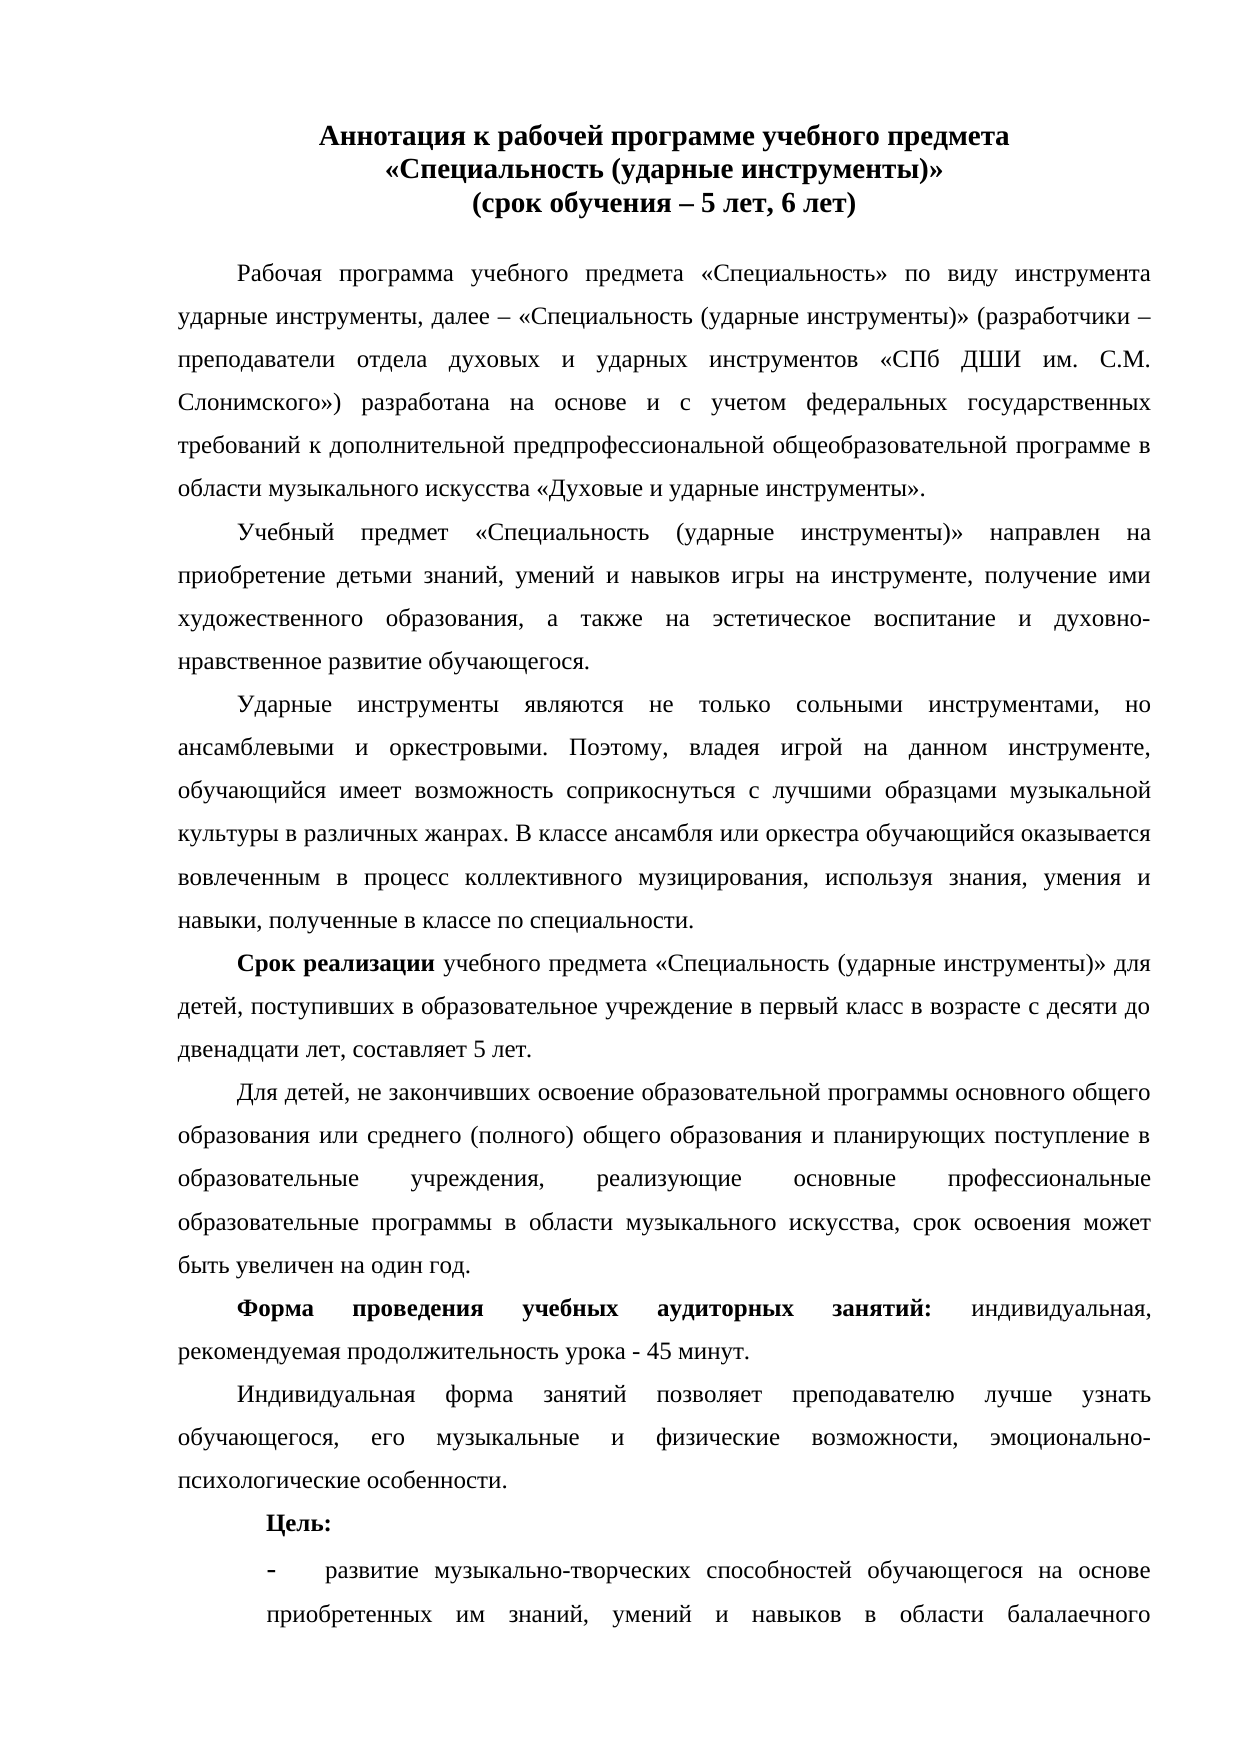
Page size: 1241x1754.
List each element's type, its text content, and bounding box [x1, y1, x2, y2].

text Срок реализации учебного предмета «Специальность (ударные инструменты)» для детей, поступивших в образовательное учреждение в первый класс в возрасте с десяти до двенадцати лет, составляет 5 лет. [178, 948, 1152, 1063]
text Рабочая программа учебного предмета «Специальность» по виду инструмента ударные инструменты, далее – «Специальность (ударные инструменты)» (разработчики – преподаватели отдела духовых и ударных инструментов «СПб ДШИ им. С.М. Слонимского») разработана на основе и с учетом федеральных государственных требований к дополнительной предпрофессиональной общеобразовательной программе в области музыкального искусства «Духовые и ударные инструменты». [178, 258, 1152, 502]
text Форма проведения учебных аудиторных занятий: индивидуальная, рекомендуемая продолжительность урока - 45 минут. [178, 1293, 1152, 1365]
text Цель: [266, 1508, 1152, 1537]
text Индивидуальная форма занятий позволяет преподавателю лучше узнать обучающегося, его музыкальные и физические возможности, эмоционально-психологические особенности. [178, 1379, 1152, 1494]
text Для детей, не закончивших освоение образовательной программы основного общего образования или среднего (полного) общего образования и планирующих поступление в образовательные учреждения, реализующие основные профессиональные образовательные программы в области музыкального искусства, срок освоения может быть увеличен на один год. [178, 1077, 1152, 1278]
text (срок обучения – 5 лет, 6 лет) [235, 185, 1093, 219]
text Учебный предмет «Специальность (ударные инструменты)» направлен на приобретение детьми знаний, умений и навыков игры на инструменте, получение ими художественного образования, а также на эстетическое воспитание и духовно-нравственное развитие обучающегося. [178, 517, 1152, 675]
text «Специальность (ударные инструменты)» [235, 152, 1093, 185]
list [266, 1552, 1151, 1628]
text Ударные инструменты являются не только сольными инструментами, но ансамблевыми и оркестровыми. Поэтому, владея игрой на данном инструменте, обучающийся имеет возможность соприкоснуться с лучшими образцами музыкальной культуры в различных жанрах. В классе ансамбля или оркестра обучающийся оказывается вовлеченным в процесс коллективного музицирования, используя знания, умения и навыки, полученные в классе по специальности. [178, 689, 1152, 933]
text Аннотация к рабочей программе учебного предмета [235, 118, 1093, 152]
